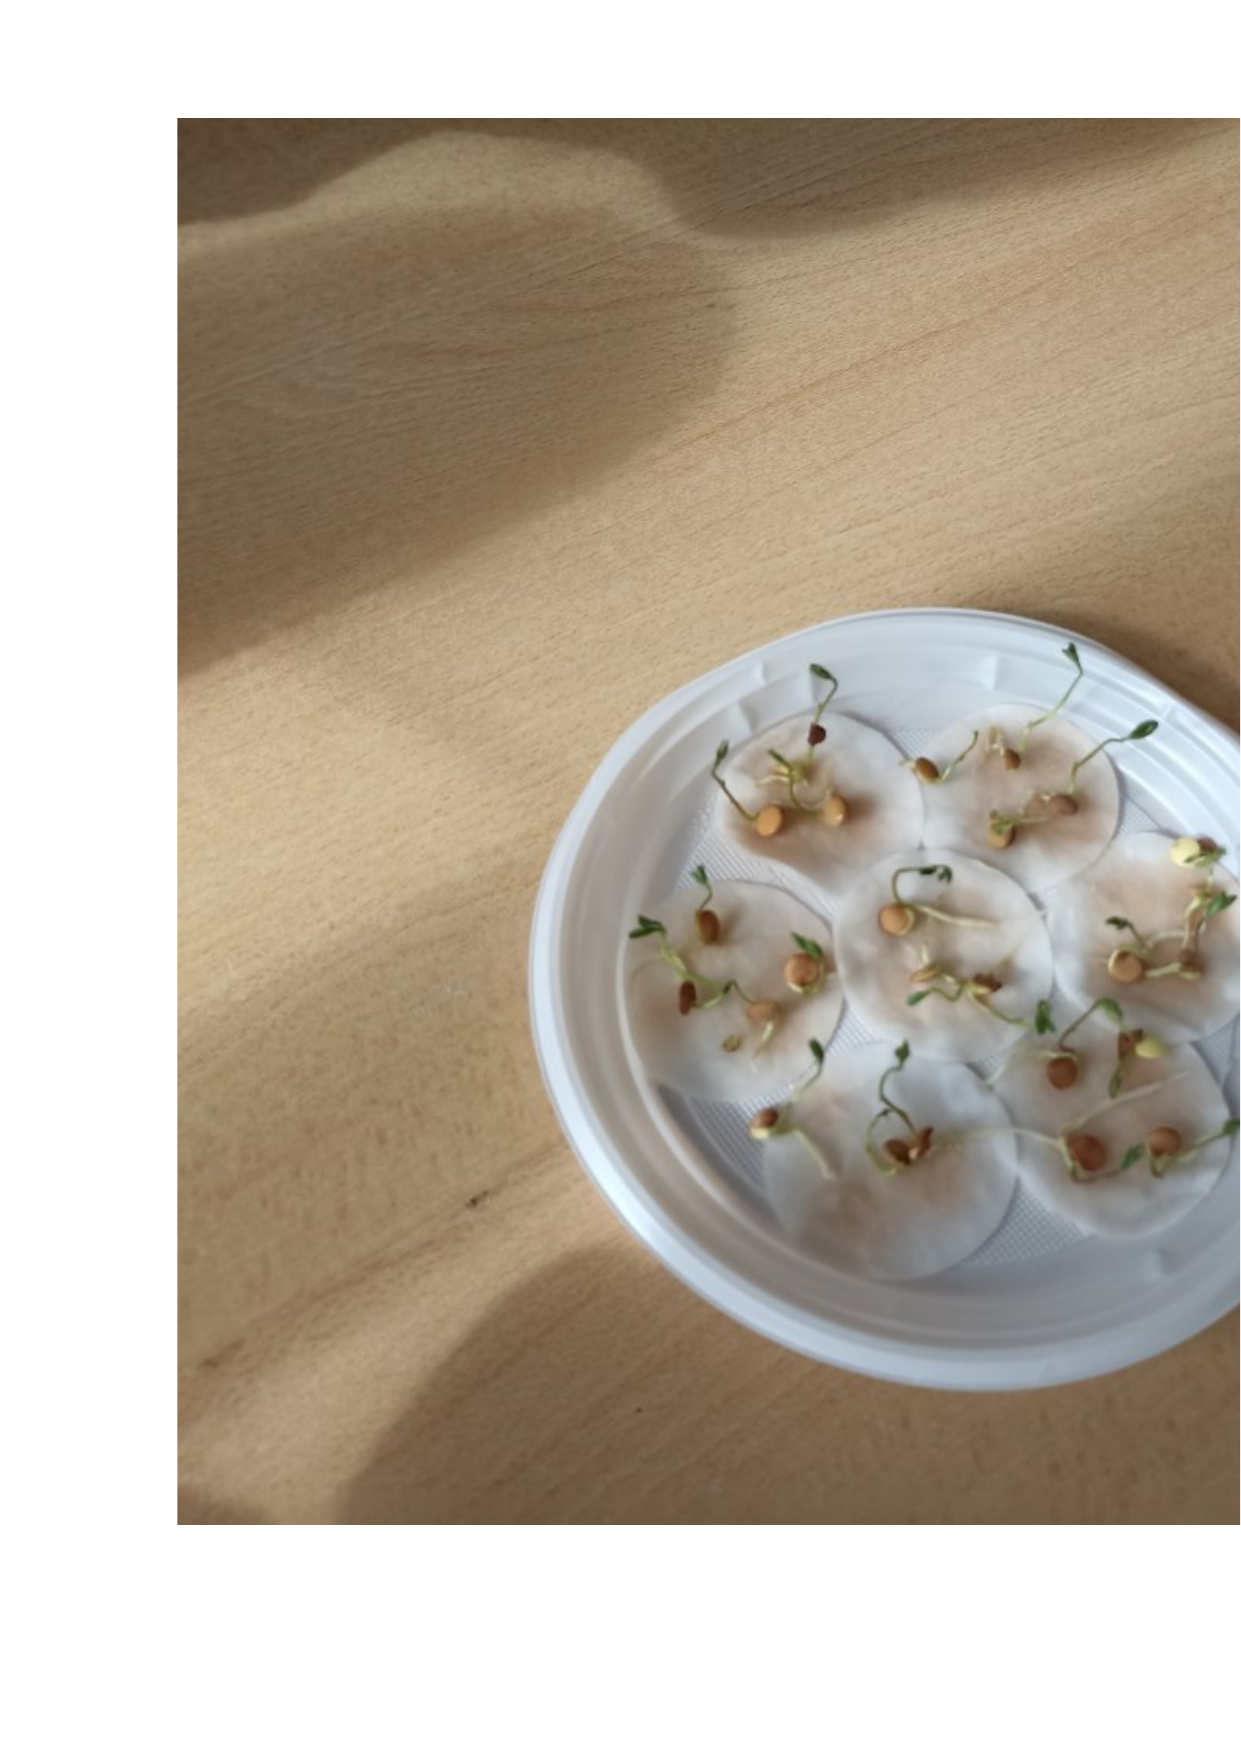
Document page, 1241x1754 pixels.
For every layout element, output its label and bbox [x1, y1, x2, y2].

picture [177, 118, 1241, 1525]
